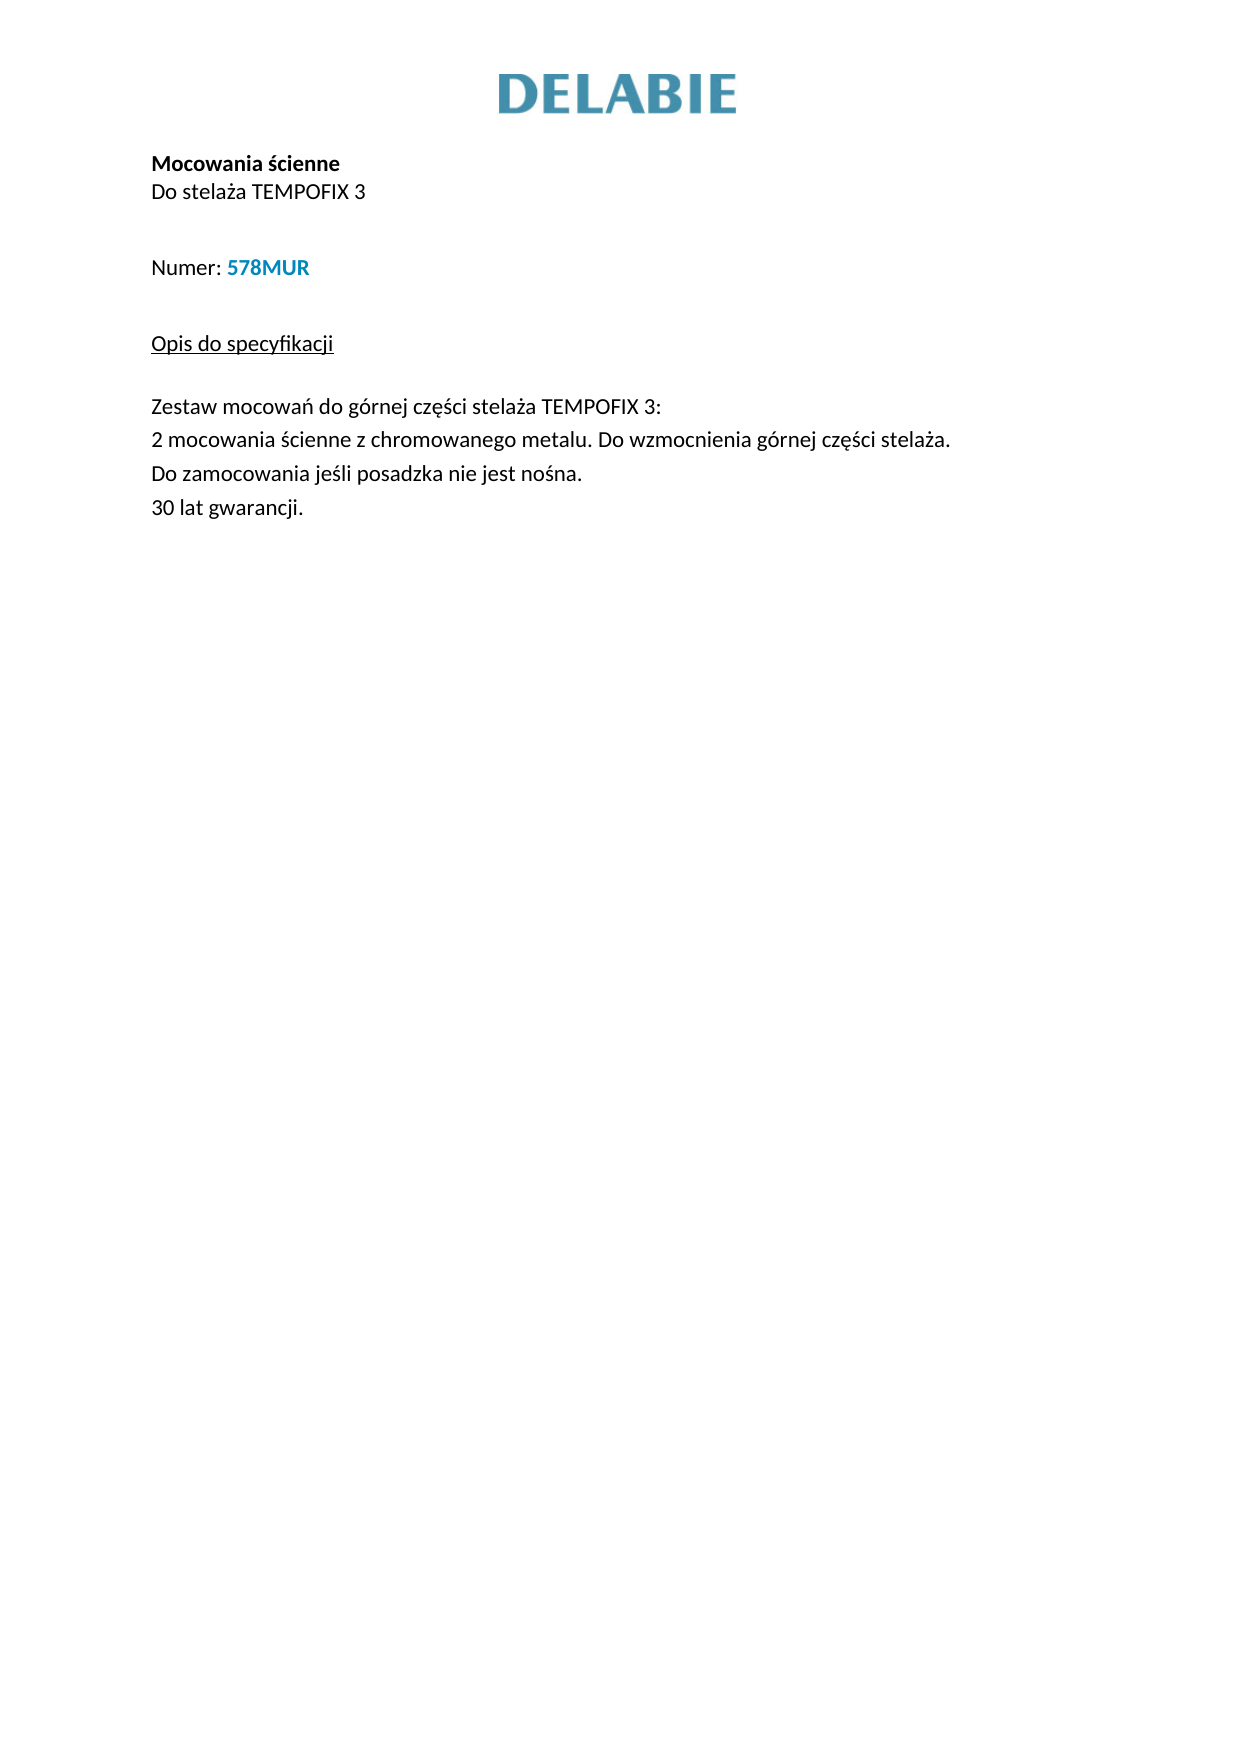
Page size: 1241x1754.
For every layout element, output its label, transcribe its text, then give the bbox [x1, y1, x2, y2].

text Do zamocowania jeśli posadzka nie jest nośna. [151, 459, 1084, 487]
text Do stelaża TEMPOFIX 3 [151, 177, 1084, 205]
picture [497, 74, 738, 114]
text 30 lat gwarancji. [151, 493, 1084, 521]
text 2 mocowania ścienne z chromowanego metalu. Do wzmocnienia górnej części stelaża. [151, 426, 1084, 453]
text Zestaw mocowań do górnej części stelaża TEMPOFIX 3: [151, 392, 1084, 420]
text Opis do specyfikacji [151, 329, 1084, 357]
text Mocowania ścienne [151, 149, 1084, 177]
text Numer: 578MUR [151, 253, 1084, 281]
